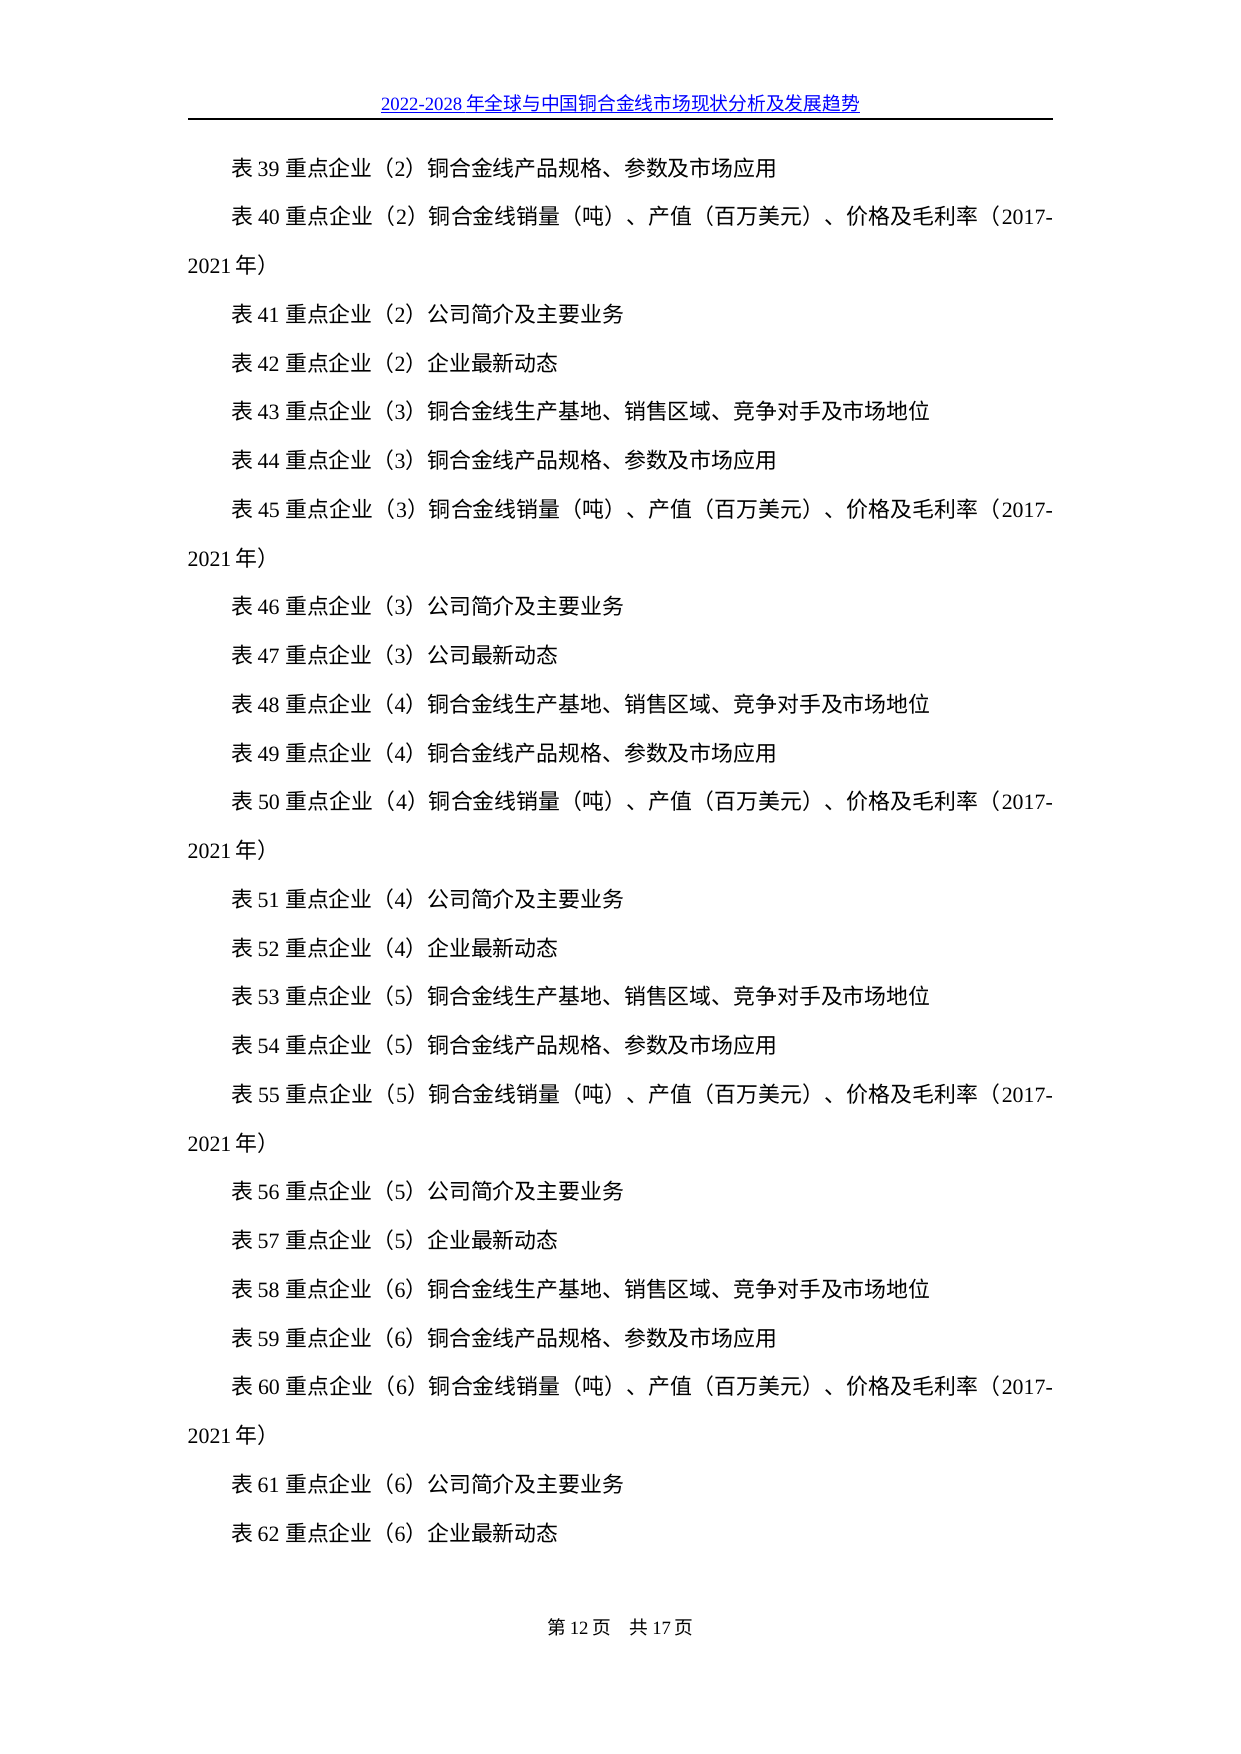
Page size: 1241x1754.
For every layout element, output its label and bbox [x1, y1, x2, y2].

text [187, 150, 1053, 1548]
